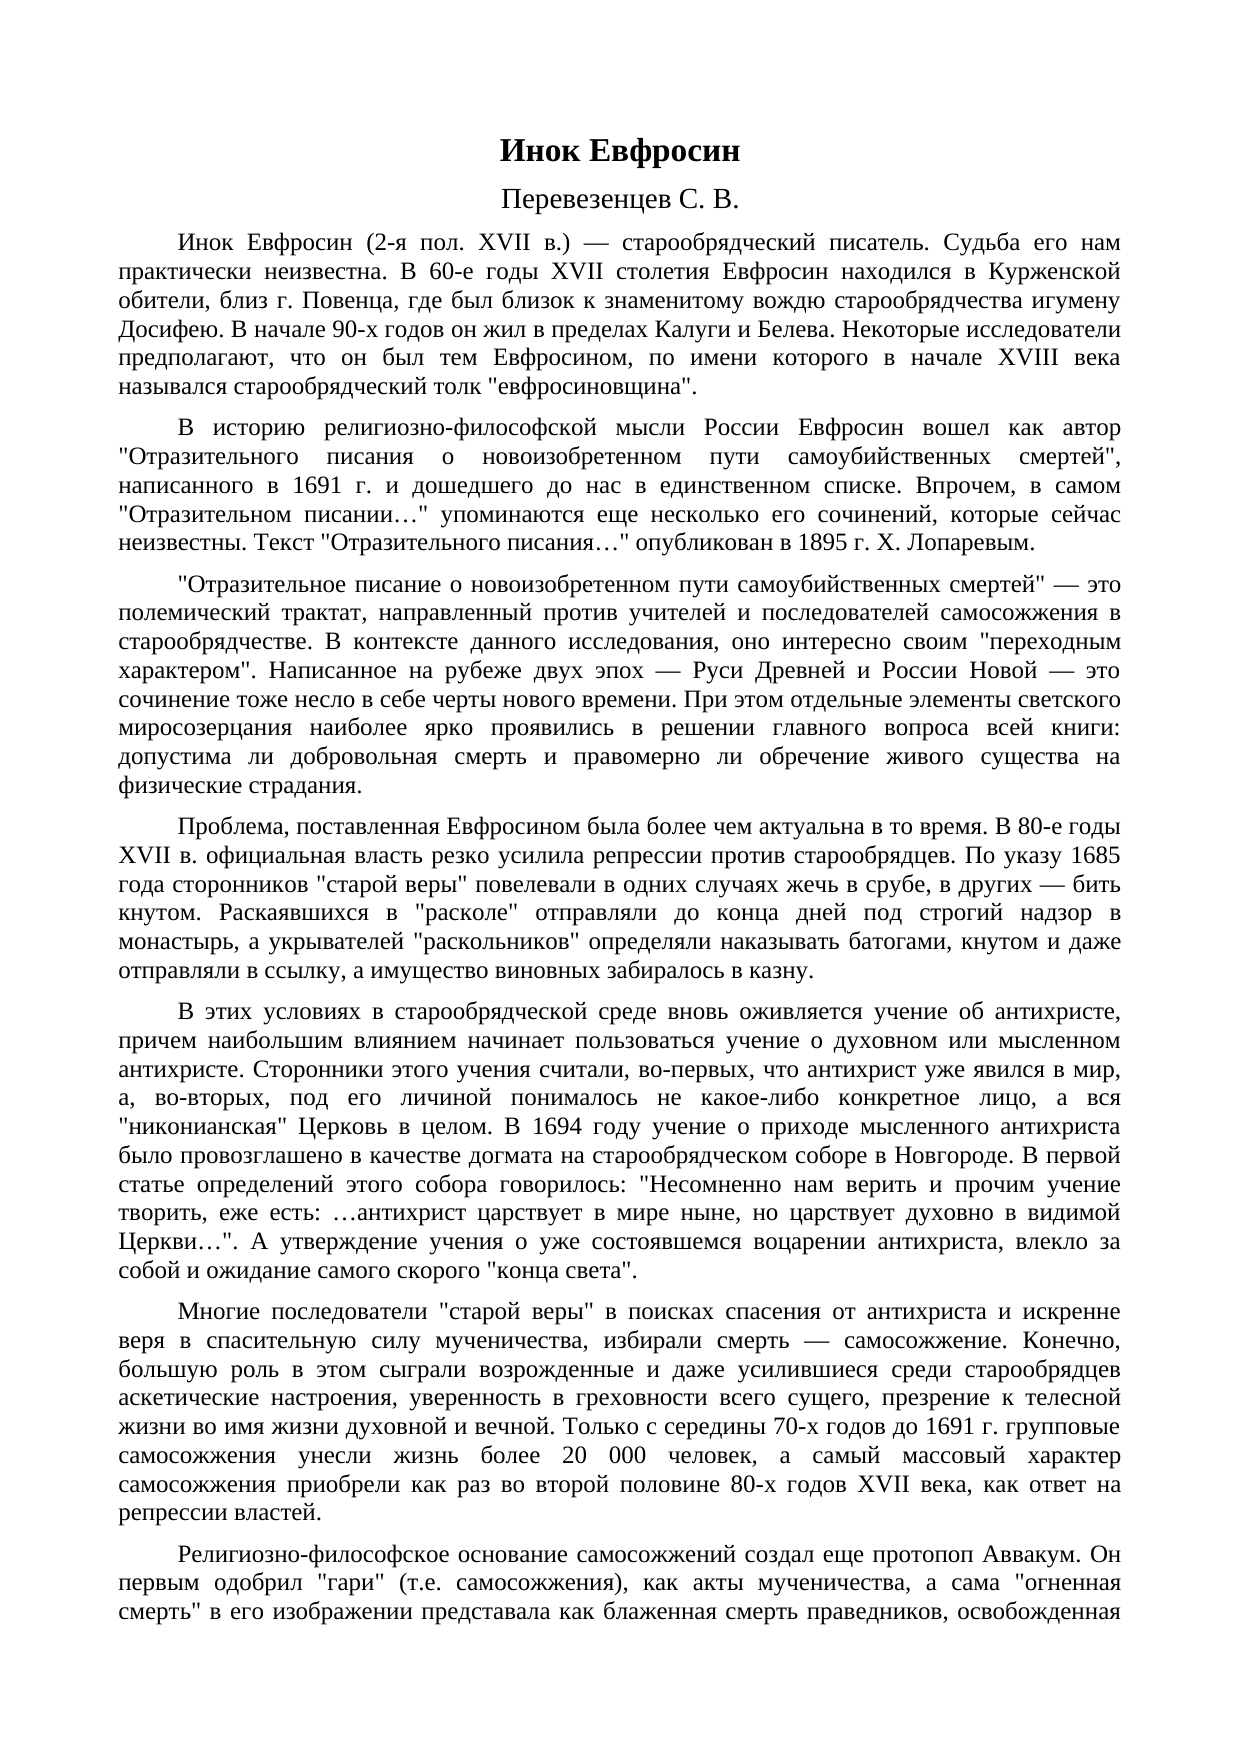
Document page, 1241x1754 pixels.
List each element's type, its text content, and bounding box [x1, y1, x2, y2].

text "Отразительное писание о новоизобретенном пути самоубийственных смертей" — это полемический трактат, направленный против учителей и последователей самосожжения в старообрядчестве. В контексте данного исследования, оно интересно своим "переходным характером". Написанное на рубеже двух эпох — Руси Древней и России Новой — это сочинение тоже несло в себе черты нового времени. При этом отдельные элементы светского миросозерцания наиболее ярко проявились в решении главного вопроса всей книги: допустима ли добровольная смерть и правомерно ли обречение живого существа на физические страдания. [118, 569, 1122, 799]
text Перевезенцев С. В. [118, 181, 1122, 215]
text Инок Евфросин (2-я пол. XVII в.) — старообрядческий писатель. Судьба его нам практически неизвестна. В 60-е годы XVII столетия Евфросин находился в Курженской обители, близ г. Повенца, где был близок к знаменитому вождю старообрядчества игумену Досифею. В начале 90-х годов он жил в пределах Калуги и Белева. Некоторые исследователи предполагают, что он был тем Евфросином, по имени которого в начале XVIII века назывался старообрядческий толк "евфросиновщина". [118, 227, 1122, 400]
text В историю религиозно-философской мысли России Евфросин вошел как автор "Отразительного писания о новоизобретенном пути самоубийственных смертей", написанного в 1691 г. и дошедшего до нас в единственном списке. Впрочем, в самом "Отразительном писании…" упоминаются еще несколько его сочинений, которые сейчас неизвестны. Текст "Отразительного писания…" опубликован в 1895 г. Х. Лопаревым. [118, 412, 1122, 556]
text Проблема, поставленная Евфросином была более чем актуальна в то время. В 80-е годы XVII в. официальная власть резко усилила репрессии против старообрядцев. По указу 1685 года сторонников "старой веры" повелевали в одних случаях жечь в срубе, в других — бить кнутом. Раскаявшихся в "расколе" отправляли до конца дней под строгий надзор в монастырь, а укрывателей "раскольников" определяли наказывать батогами, кнутом и даже отправляли в ссылку, а имущество виновных забиралось в казну. [118, 811, 1122, 984]
text Инок Евфросин [118, 131, 1122, 169]
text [118, 1539, 1122, 1625]
text Многие последователи "старой веры" в поисках спасения от антихриста и искренне веря в спасительную силу мученичества, избирали смерть — самосожжение. Конечно, большую роль в этом сыграли возрожденные и даже усилившиеся среди старообрядцев аскетические настроения, уверенность в греховности всего сущего, презрение к телесной жизни во имя жизни духовной и вечной. Только с середины 70-х годов до 1691 г. групповые самосожжения унесли жизнь более 20 000 человек, а самый массовый характер самосожжения приобрели как раз во второй половине 80-х годов XVII века, как ответ на репрессии властей. [118, 1296, 1122, 1526]
text В этих условиях в старообрядческой среде вновь оживляется учение об антихристе, причем наибольшим влиянием начинает пользоваться учение о духовном или мысленном антихристе. Сторонники этого учения считали, во-первых, что антихрист уже явился в мир, а, во-вторых, под его личиной понималось не какое-либо конкретное лицо, а вся "никонианская" Церковь в целом. В 1694 году учение о приходе мысленного антихриста было провозглашено в качестве догмата на старообрядческом соборе в Новгороде. В первой статье определений этого собора говорилось: "Несомненно нам верить и прочим учение творить, еже есть: …антихрист царствует в мире ныне, но царствует духовно в видимой Церкви…". А утверждение учения о уже состоявшемся воцарении антихриста, влекло за собой и ожидание самого скорого "конца света". [118, 996, 1122, 1284]
